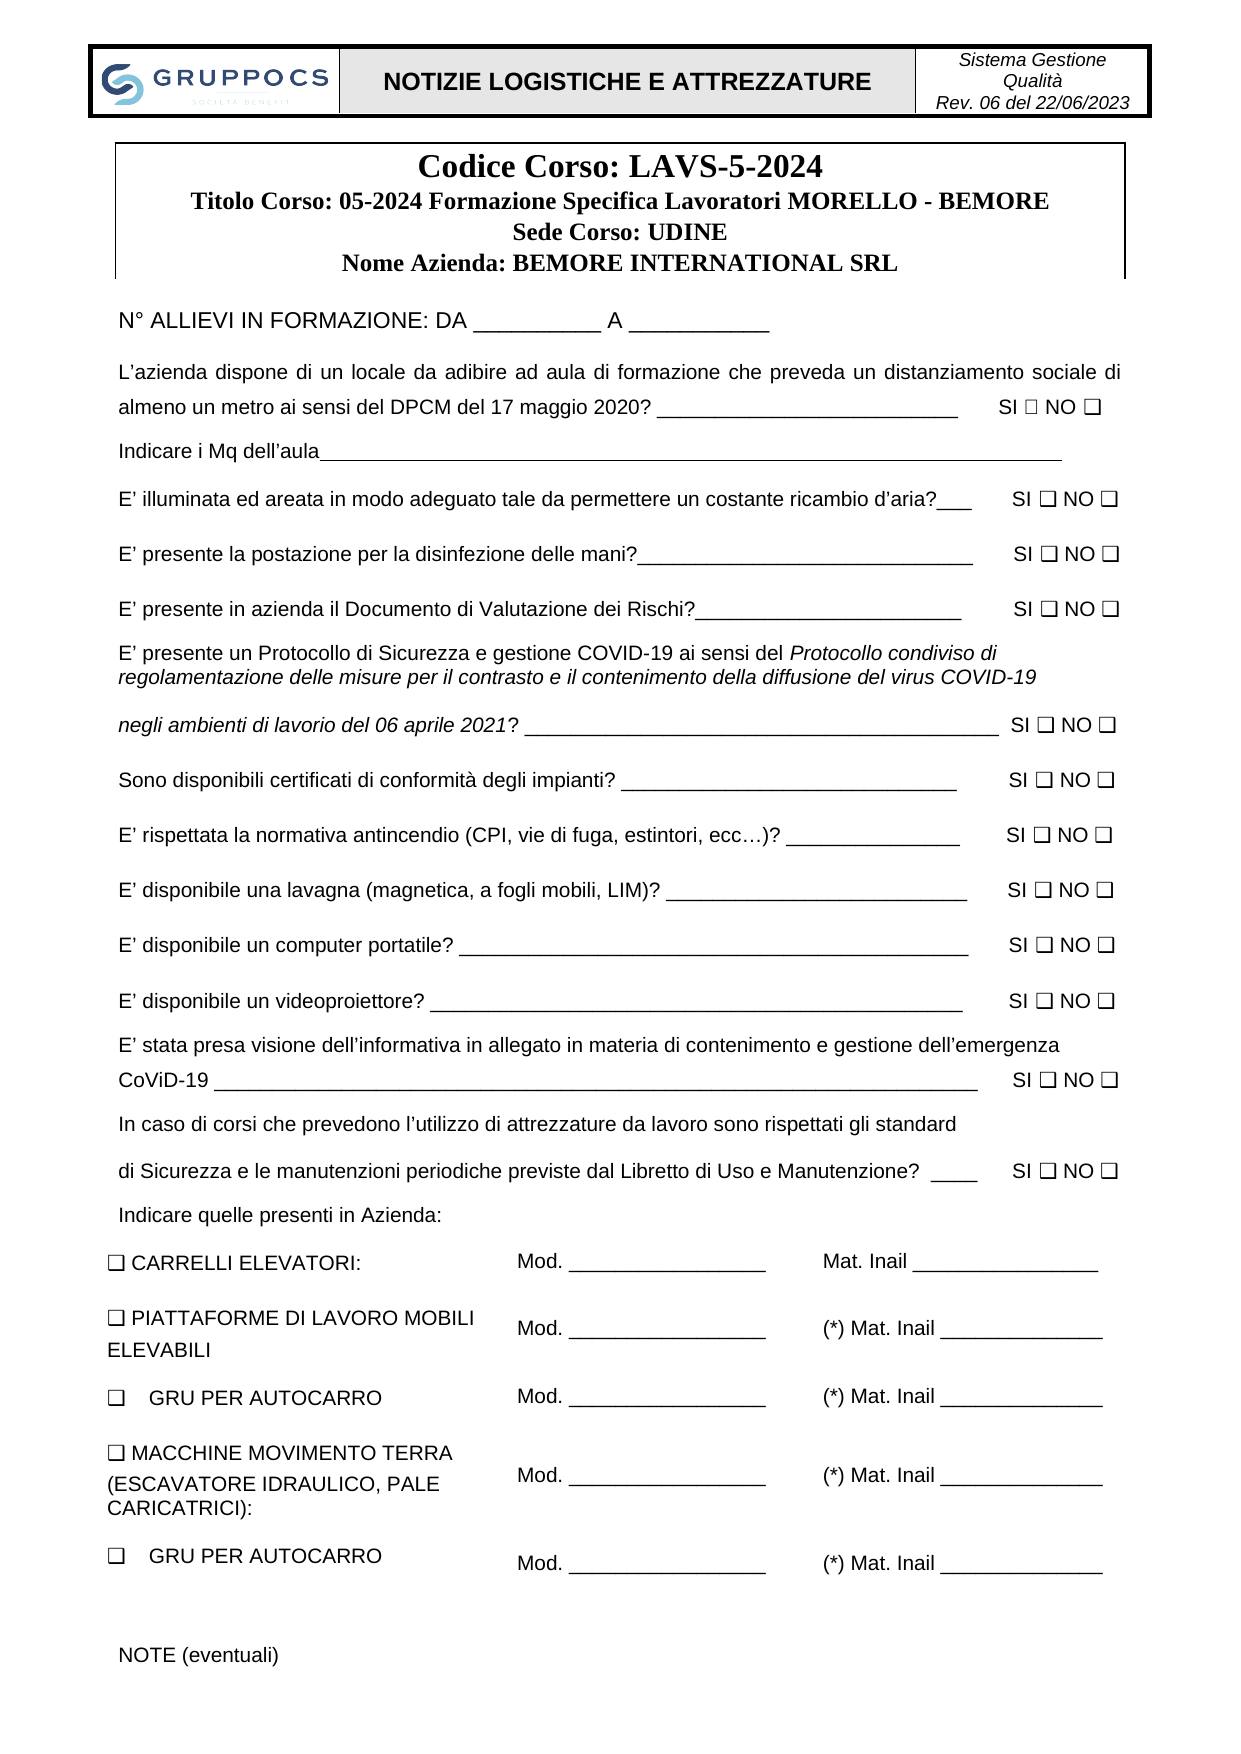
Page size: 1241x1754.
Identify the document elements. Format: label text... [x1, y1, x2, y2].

text N° ALLIEVI IN FORMAZIONE: DA __________ A ___________ [118, 307, 1122, 334]
text E’ illuminata ed areata in modo adeguato tale da permettere un costante ricambio d’aria?___ SI ❑ NO ❑ [118, 475, 1122, 518]
table_cell Mod. _________________ [506, 1362, 811, 1417]
text E’ presente un Protocollo di Sicurezza e gestione COVID-19 ai sensi del Protocollo condiviso di regolamentazione delle misure per il contrasto e il contenimento della diffusione del virus COVID-19 [118, 641, 1122, 689]
text E’ disponibile un videoproiettore? ______________________________________________ SI ❑ NO ❑ [118, 977, 1122, 1020]
text Nome Azienda: BEMORE INTERNATIONAL SRL [116, 248, 1124, 279]
text In caso di corsi che prevedono l’utilizzo di attrezzature da lavoro sono rispettati gli standard [118, 1112, 1122, 1136]
table_cell (*) Mat. Inail ______________ [811, 1283, 1117, 1362]
table_cell (*) Mat. Inail ______________ [811, 1520, 1117, 1630]
text di Sicurezza e le manutenzioni periodiche previste dal Libretto di Uso e Manutenzione? ____ SI ❑ NO ❑ [118, 1148, 1122, 1191]
text Sede Corso: UDINE [116, 217, 1124, 248]
text E’ disponibile un computer portatile? ____________________________________________ SI ❑ NO ❑ [118, 922, 1122, 965]
text E’ rispettata la normativa antincendio (CPI, vie di fuga, estintori, ecc…)? _______________ SI ❑ NO ❑ [118, 812, 1122, 854]
table_cell (*) Mat. Inail ______________ [811, 1417, 1117, 1520]
text NOTE (eventuali) [118, 1643, 1122, 1667]
text E’ presente in azienda il Documento di Valutazione dei Rischi?_______________________ SI ❑ NO ❑ [118, 586, 1122, 628]
table_cell (*) Mat. Inail ______________ [811, 1362, 1117, 1417]
text E’ presente la postazione per la disinfezione delle mani?_____________________________ SI ❑ NO ❑ [118, 530, 1122, 573]
text Indicare i Mq dell’aula [118, 439, 1122, 463]
table_header Mat. Inail ________________ [811, 1227, 1117, 1282]
table_cell Mod. _________________ [506, 1283, 811, 1362]
text Titolo Corso: 05-2024 Formazione Specifica Lavoratori MORELLO - BEMORE [116, 186, 1124, 217]
text E’ stata presa visione dell’informativa in allegato in materia di contenimento e gestione dell’emergenza CoViD-19 __________________________________________________________________ SI ❑ NO ❑ [118, 1032, 1122, 1099]
table_cell ❑ MACCHINE MOVIMENTO TERRA (ESCAVATORE IDRAULICO, PALE CARICATRICI): [96, 1417, 506, 1520]
text L’azienda dispone di un locale da adibire ad aula di formazione che preveda un distanziamento sociale di almeno un metro ai sensi del DPCM del 17 maggio 2020? __________________________ SI  NO ❑ [118, 359, 1122, 426]
text E’ disponibile una lavagna (magnetica, a fogli mobili, LIM)? __________________________ SI ❑ NO ❑ [118, 867, 1122, 909]
table_cell Mod. _________________ [506, 1417, 811, 1520]
table_cell ❑ GRU PER AUTOCARRO [96, 1362, 506, 1417]
text negli ambienti di lavorio del 06 aprile 2021? _________________________________________ SI ❑ NO ❑ [118, 701, 1122, 744]
picture [101, 64, 332, 106]
table_cell ❑ PIATTAFORME DI LAVORO MOBILI ELEVABILI [96, 1283, 506, 1362]
text Indicare quelle presenti in Azienda: [118, 1203, 1122, 1227]
table_header ❑ CARRELLI ELEVATORI: [96, 1227, 506, 1282]
table_header Mod. _________________ [506, 1227, 811, 1282]
text Codice Corso: LAVS-5-2024 [116, 144, 1124, 186]
table_cell Mod. _________________ [506, 1520, 811, 1630]
table_cell ❑ GRU PER AUTOCARRO [96, 1520, 506, 1630]
text Sono disponibili certificati di conformità degli impianti? _____________________________ SI ❑ NO ❑ [118, 756, 1122, 799]
